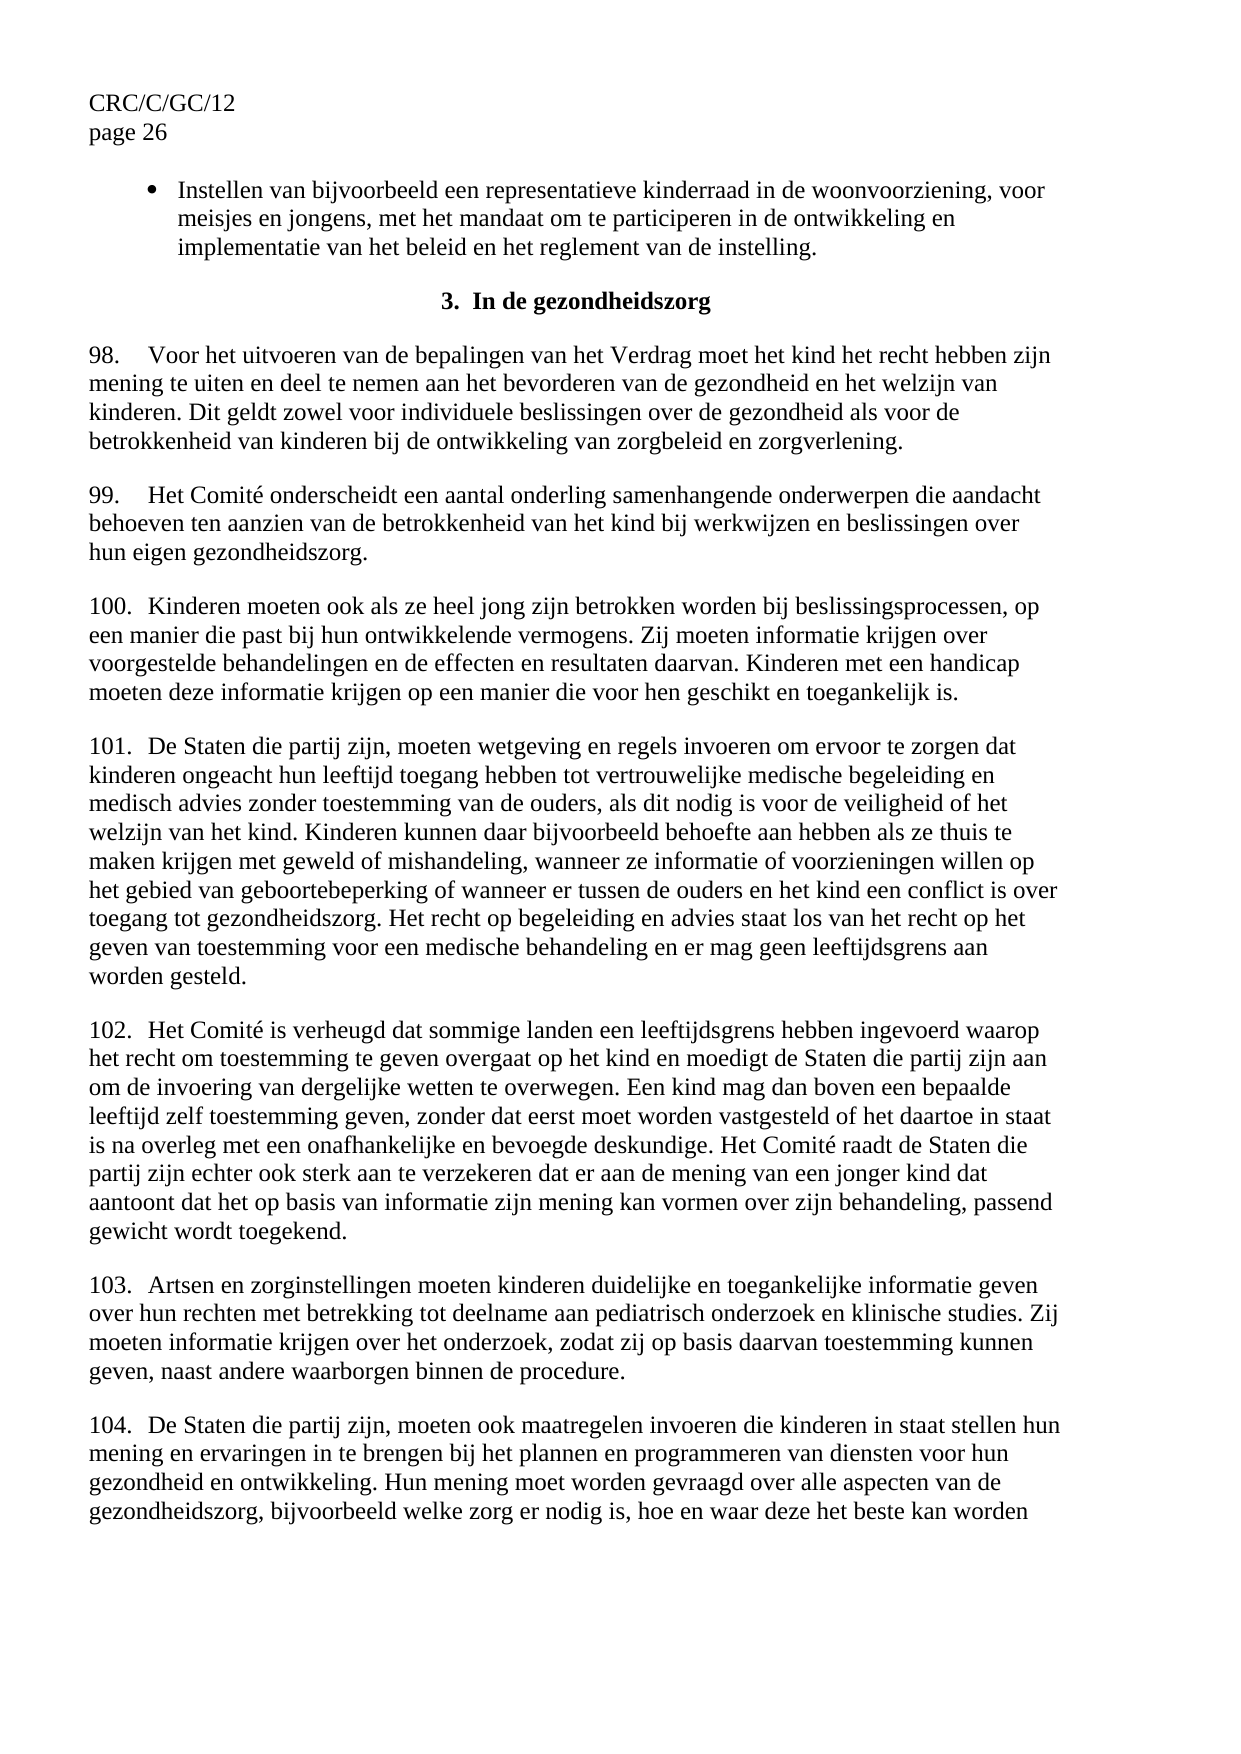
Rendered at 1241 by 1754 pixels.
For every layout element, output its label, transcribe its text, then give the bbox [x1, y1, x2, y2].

text 100. Kinderen moeten ook als ze heel jong zijn betrokken worden bij beslissingsprocessen, op een manier die past bij hun ontwikkelende vermogens. Zij moeten informatie krijgen over voorgestelde behandelingen en de effecten en resultaten daarvan. Kinderen met een handicap moeten deze informatie krijgen op een manier die voor hen geschikt en toegankelijk is. [88, 591, 1063, 706]
text Instellen van bijvoorbeeld een representatieve kinderraad in de woonvoorziening, voor meisjes en jongens, met het mandaat om te participeren in de ontwikkeling en implementatie van het beleid en het reglement van de instelling. [148, 175, 1063, 261]
text 98. Voor het uitvoeren van de bepalingen van het Verdrag moet het kind het recht hebben zijn mening te uiten en deel te nemen aan het bevorderen van de gezondheid en het welzijn van kinderen. Dit geldt zowel voor individuele beslissingen over de gezondheid als voor de betrokkenheid van kinderen bij de ontwikkeling van zorgbeleid en zorgverlening. [88, 340, 1063, 455]
text 99. Het Comité onderscheidt een aantal onderling samenhangende onderwerpen die aandacht behoeven ten aanzien van de betrokkenheid van het kind bij werkwijzen en beslissingen over hun eigen gezondheidszorg. [88, 480, 1063, 566]
subtitle 3. In de gezondheidszorg [88, 286, 1063, 315]
text 103. Artsen en zorginstellingen moeten kinderen duidelijke en toegankelijke informatie geven over hun rechten met betrekking tot deelname aan pediatrisch onderzoek en klinische studies. Zij moeten informatie krijgen over het onderzoek, zodat zij op basis daarvan toestemming kunnen geven, naast andere waarborgen binnen de procedure. [88, 1270, 1063, 1385]
text 102. Het Comité is verheugd dat sommige landen een leeftijdsgrens hebben ingevoerd waarop het recht om toestemming te geven overgaat op het kind en moedigt de Staten die partij zijn aan om de invoering van dergelijke wetten te overwegen. Een kind mag dan boven een bepaalde leeftijd zelf toestemming geven, zonder dat eerst moet worden vastgesteld of het daartoe in staat is na overleg met een onafhankelijke en bevoegde deskundige. Het Comité raadt de Staten die partij zijn echter ook sterk aan te verzekeren dat er aan de mening van een jonger kind dat aantoont dat het op basis van informatie zijn mening kan vormen over zijn behandeling, passend gewicht wordt toegekend. [88, 1015, 1063, 1245]
text 101. De Staten die partij zijn, moeten wetgeving en regels invoeren om ervoor te zorgen dat kinderen ongeacht hun leeftijd toegang hebben tot vertrouwelijke medische begeleiding en medisch advies zonder toestemming van de ouders, als dit nodig is voor de veiligheid of het welzijn van het kind. Kinderen kunnen daar bijvoorbeeld behoefte aan hebben als ze thuis te maken krijgen met geweld of mishandeling, wanneer ze informatie of voorzieningen willen op het gebied van geboortebeperking of wanneer er tussen de ouders en het kind een conflict is over toegang tot gezondheidszorg. Het recht op begeleiding en advies staat los van het recht op het geven van toestemming voor een medische behandeling en er mag geen leeftijdsgrens aan worden gesteld. [88, 731, 1063, 990]
